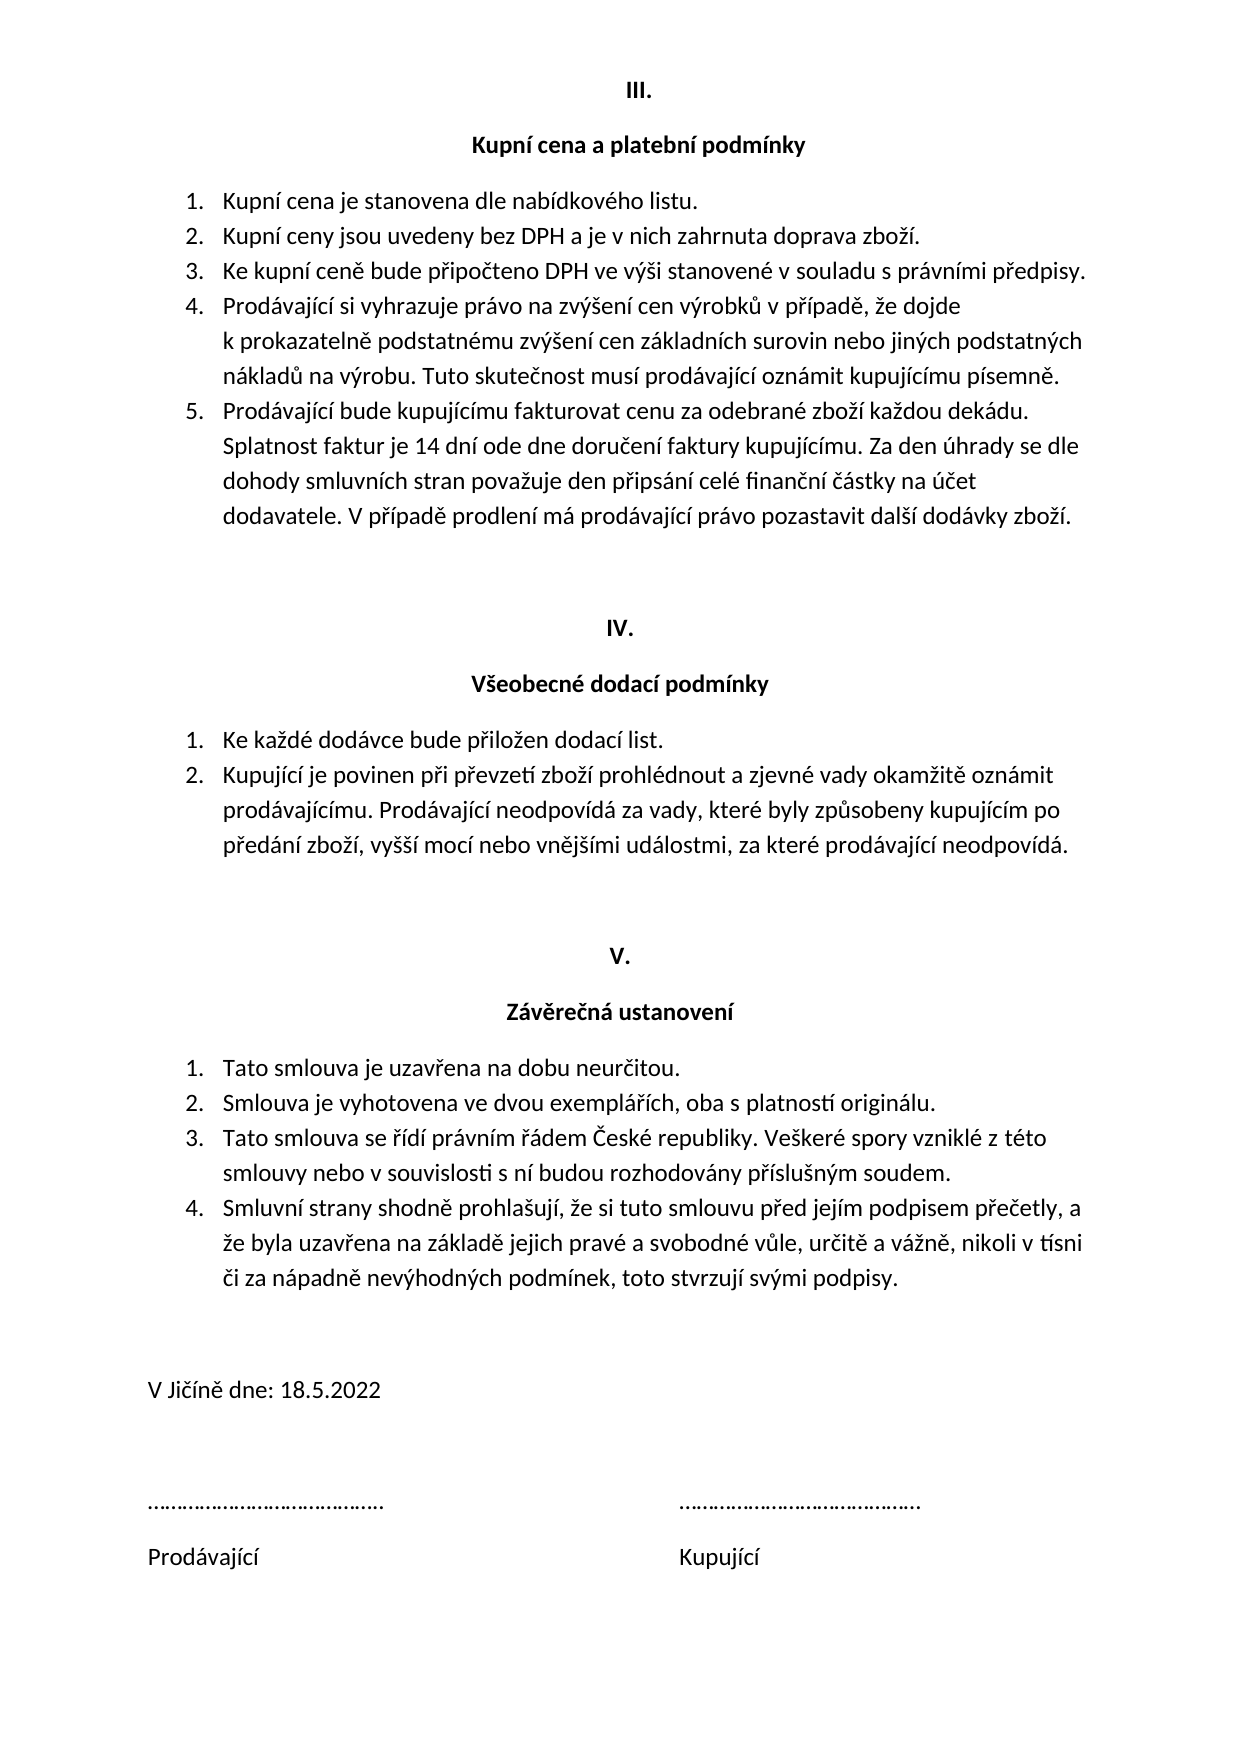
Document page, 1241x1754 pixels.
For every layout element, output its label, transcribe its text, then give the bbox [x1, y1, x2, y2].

list Kupní ceny jsou uvedeny bez DPH a je v nich zahrnuta doprava zboží. [185, 221, 1093, 251]
text III. [185, 74, 1093, 104]
text Kupní cena a platební podmínky [185, 130, 1093, 160]
list Smluvní strany shodně prohlašují, že si tuto smlouvu před jejím podpisem přečetly, a že byla uzavřena na základě jejich pravé a svobodné vůle, určitě a vážně, nikoli v tísni či za nápadně nevýhodných podmínek, toto stvrzují svými podpisy. [185, 1192, 1093, 1293]
list Prodávající bude kupujícímu fakturovat cenu za odebrané zboží každou dekádu. Splatnost faktur je 14 dní ode dne doručení faktury kupujícímu. Za den úhrady se dle dohody smluvních stran považuje den připsání celé finanční částky na účet dodavatele. V případě prodlení má prodávající právo pozastavit další dodávky zboží. [185, 396, 1093, 531]
text V Jičíně dne: 18.5.2022 [148, 1374, 1093, 1404]
text V. [148, 941, 1093, 971]
list Smlouva je vyhotovena ve dvou exemplářích, oba s platností originálu. [185, 1087, 1093, 1118]
list Ke každé dodávce bude přiložen dodací list. [185, 724, 1093, 754]
text Všeobecné dodací podmínky [148, 668, 1093, 698]
text IV. [148, 612, 1093, 643]
list Ke kupní ceně bude připočteno DPH ve výši stanovené v souladu s právními předpisy. [185, 256, 1093, 286]
text Prodávající Kupující [148, 1541, 1093, 1572]
list Tato smlouva se řídí právním řádem České republiky. Veškeré spory vzniklé z této smlouvy nebo v souvislosti s ní budou rozhodovány příslušným soudem. [185, 1122, 1093, 1188]
list Tato smlouva je uzavřena na dobu neurčitou. [185, 1052, 1093, 1083]
text Závěrečná ustanovení [148, 996, 1093, 1027]
list Kupující je povinen při převzetí zboží prohlédnout a zjevné vady okamžitě oznámit prodávajícímu. Prodávající neodpovídá za vady, které byly způsobeny kupujícím po předání zboží, vyšší mocí nebo vnějšími událostmi, za které prodávající neodpovídá. [185, 759, 1093, 859]
text ………………………………….. …………………………………… [148, 1486, 1093, 1516]
list Kupní cena je stanovena dle nabídkového listu. [185, 186, 1093, 216]
list Prodávající si vyhrazuje právo na zvýšení cen výrobků v případě, že dojde k prokazatelně podstatnému zvýšení cen základních surovin nebo jiných podstatných nákladů na výrobu. Tuto skutečnost musí prodávající oznámit kupujícímu písemně. [185, 291, 1093, 391]
